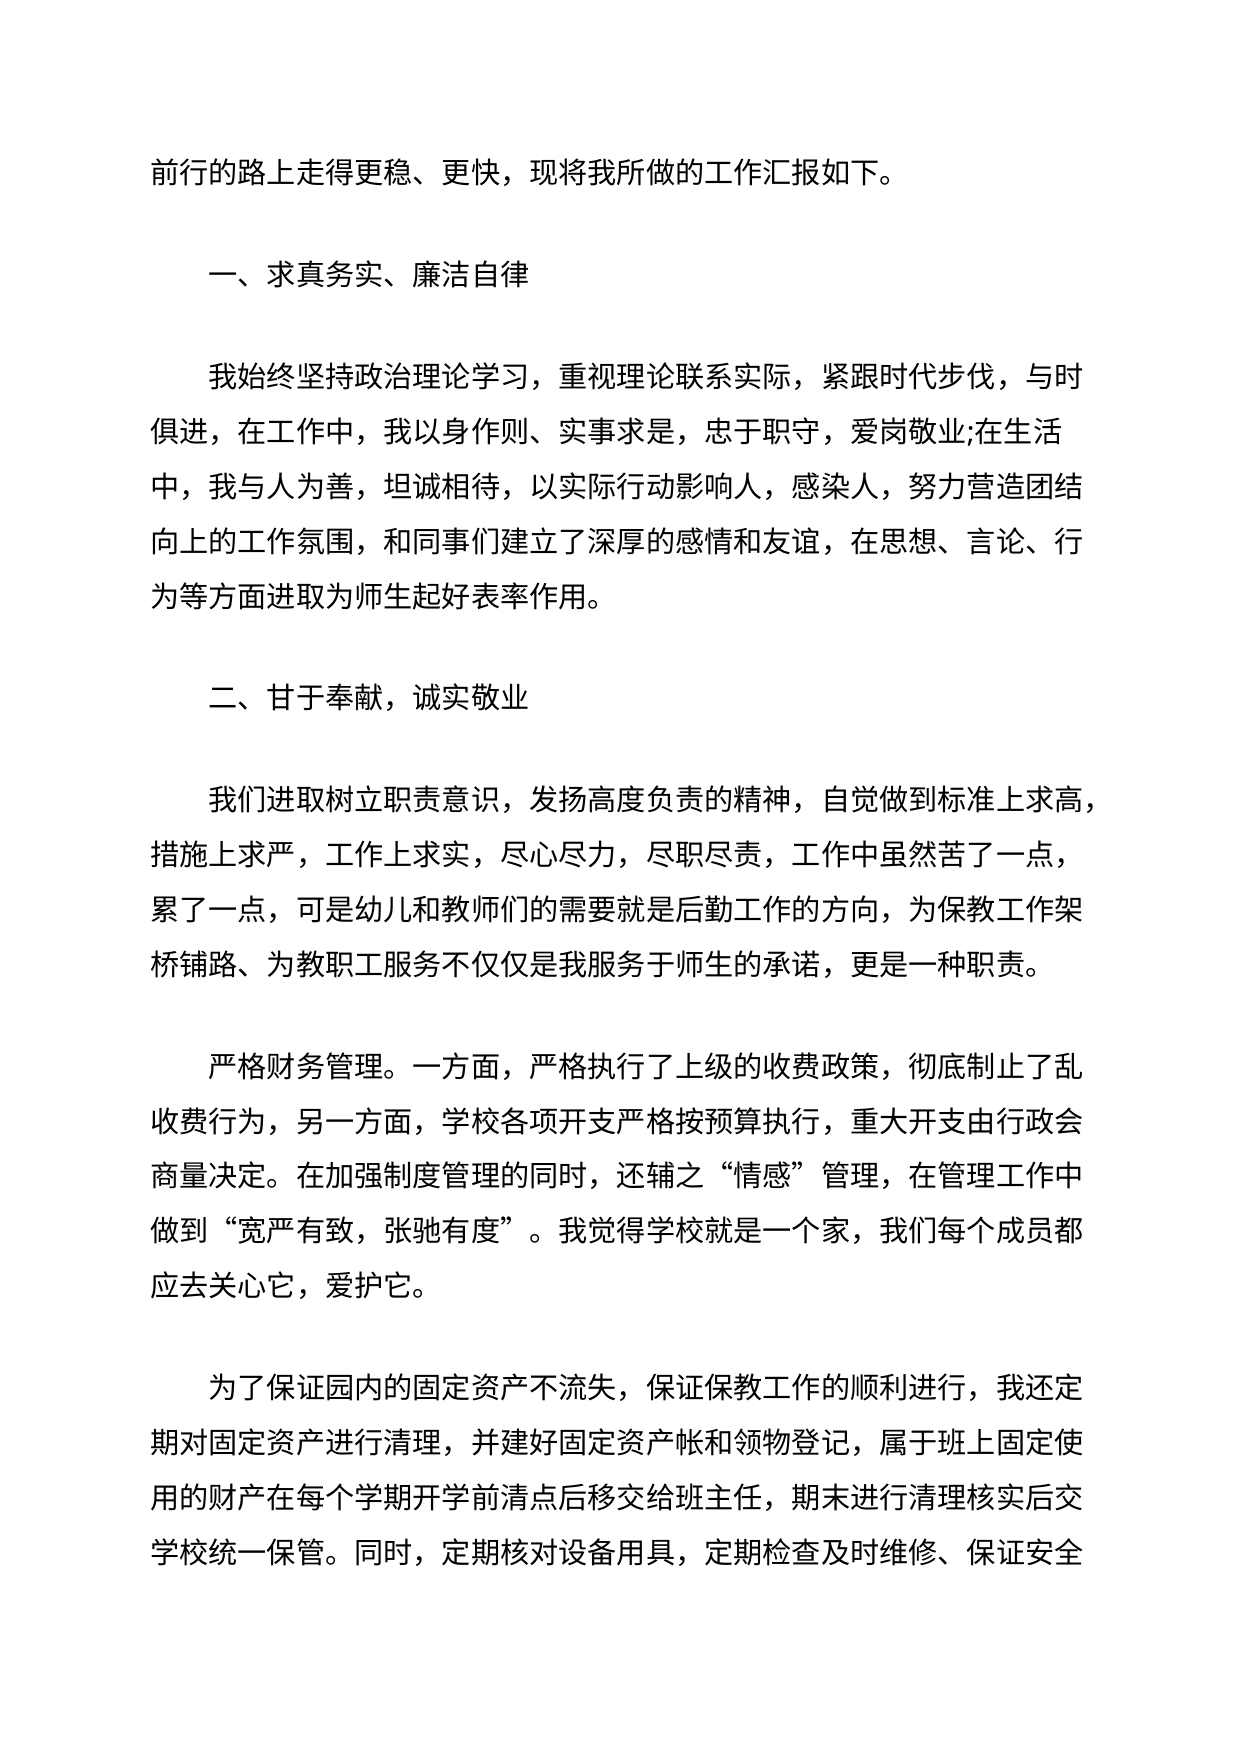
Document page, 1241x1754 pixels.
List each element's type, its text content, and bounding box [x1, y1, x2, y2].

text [150, 150, 1090, 192]
text 严格财务管理。一方面，严格执行了上级的收费政策，彻底制止了乱收费行为，另一方面，学校各项开支严格按预算执行，重大开支由行政会商量决定。在加强制度管理的同时，还辅之“情感”管理，在管理工作中做到“宽严有致，张驰有度”。我觉得学校就是一个家，我们每个成员都应去关心它，爱护它。 [150, 1043, 1090, 1305]
text 我始终坚持政治理论学习，重视理论联系实际，紧跟时代步伐，与时俱进，在工作中，我以身作则、实事求是，忠于职守，爱岗敬业;在生活中，我与人为善，坦诚相待，以实际行动影响人，感染人，努力营造团结向上的工作氛围，和同事们建立了深厚的感情和友谊，在思想、言论、行为等方面进取为师生起好表率作用。 [150, 353, 1090, 616]
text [150, 1364, 1090, 1572]
text 二、甘于奉献，诚实敬业 [150, 675, 1090, 717]
text 我们进取树立职责意识，发扬高度负责的精神，自觉做到标准上求高，措施上求严，工作上求实，尽心尽力，尽职尽责，工作中虽然苦了一点，累了一点，可是幼儿和教师们的需要就是后勤工作的方向，为保教工作架桥铺路、为教职工服务不仅仅是我服务于师生的承诺，更是一种职责。 [150, 777, 1090, 984]
text 一、求真务实、廉洁自律 [150, 252, 1090, 294]
